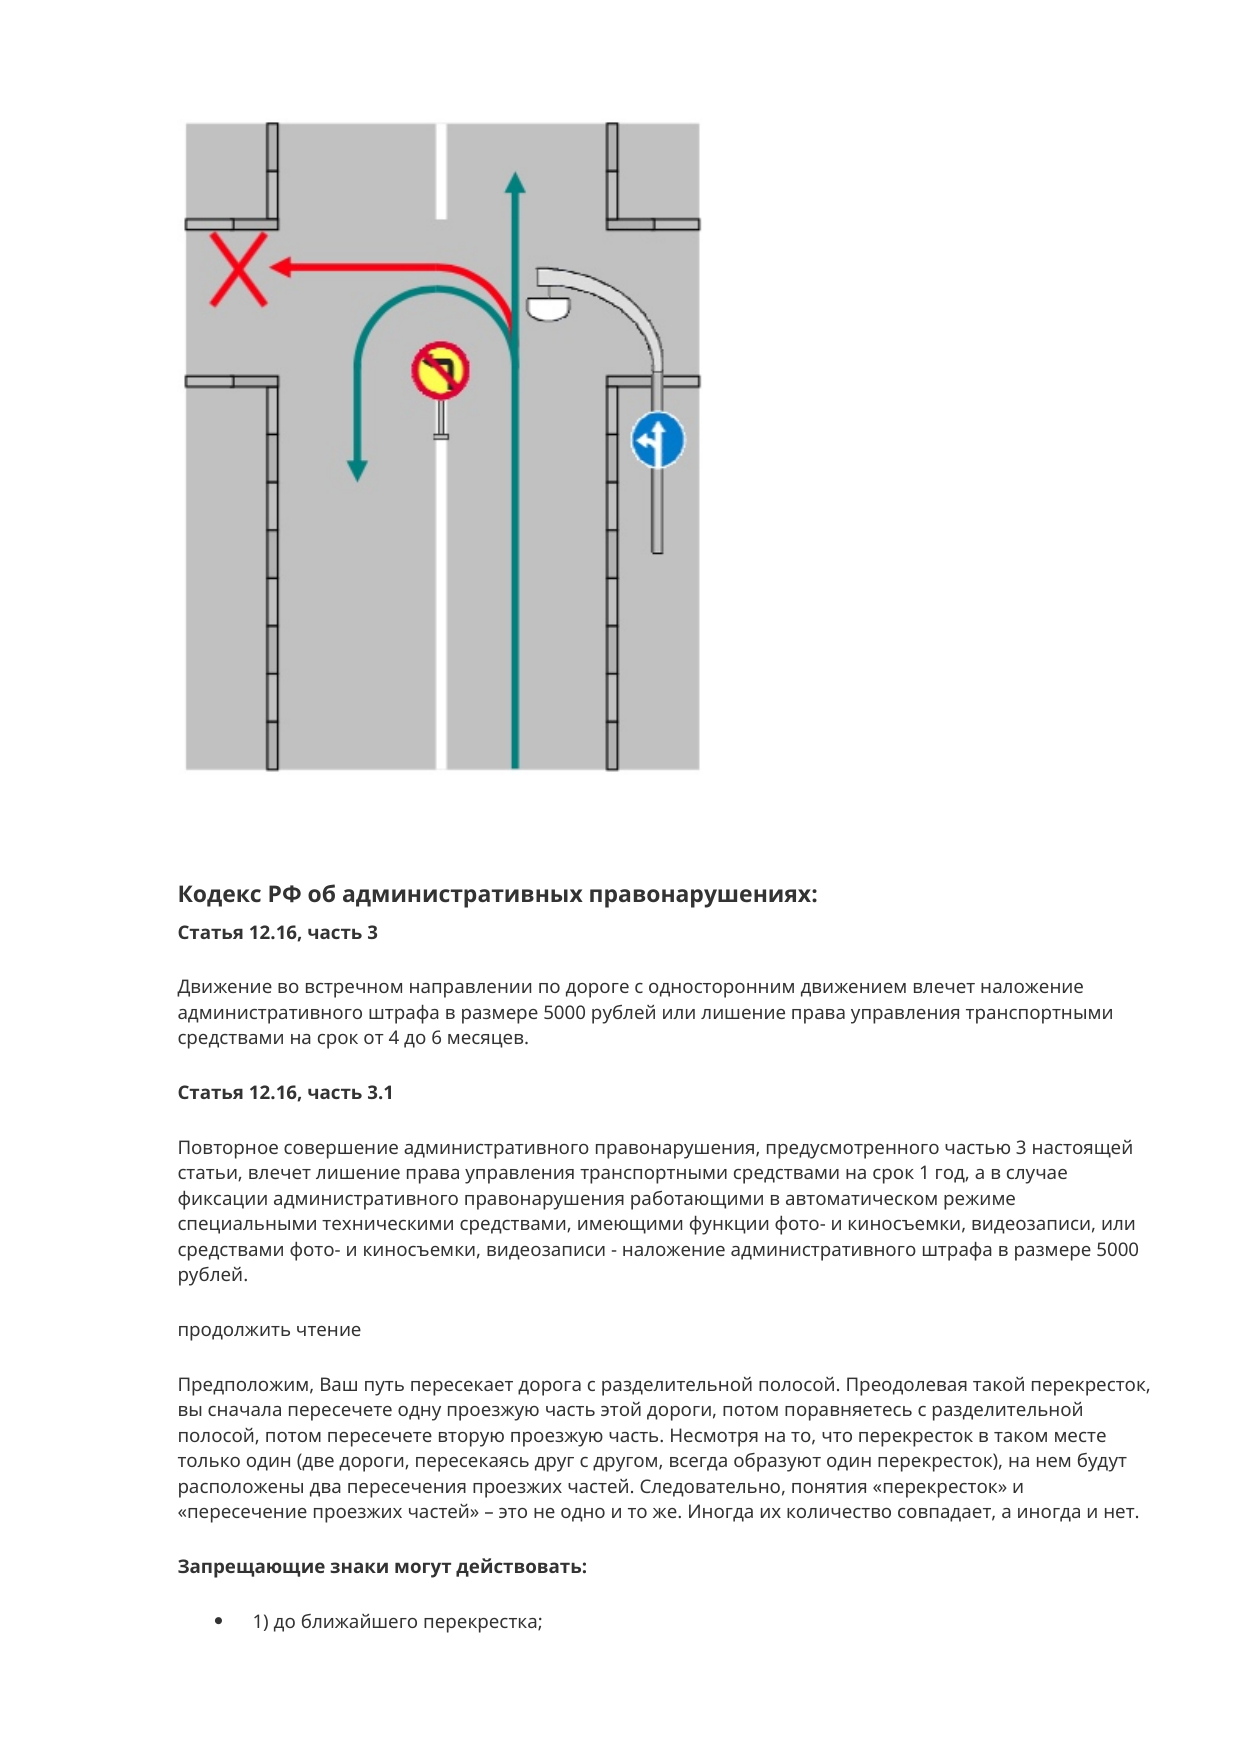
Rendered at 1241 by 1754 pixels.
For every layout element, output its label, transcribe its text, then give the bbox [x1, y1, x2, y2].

text Статья 12.16, часть 3 [177, 919, 1152, 944]
text Движение во встречном направлении по дороге с односторонним движением влечет наложение административного штрафа в размере 5000 рублей или лишение права управления транспортными средствами на срок от 4 до 6 месяцев. [177, 974, 1152, 1050]
text Повторное совершение административного правонарушения, предусмотренного частью 3 настоящей статьи, влечет лишение права управления транспортными средствами на срок 1 год, а в случае фиксации административного правонарушения работающими в автоматическом режиме специальными техническими средствами, имеющими функции фото- и киносъемки, видеозаписи, или средствами фото- и киносъемки, видеозаписи - наложение административного штрафа в размере 5000 рублей. [177, 1134, 1152, 1287]
text Запрещающие знаки могут действовать: [177, 1553, 1152, 1579]
list 1) до ближайшего перекрестка; [215, 1608, 1152, 1633]
text Кодекс РФ об административных правонарушениях: [177, 878, 1152, 909]
text Статья 12.16, часть 3.1 [177, 1079, 1152, 1105]
picture [177, 118, 706, 775]
text продолжить чтение [177, 1316, 1152, 1342]
text Предположим, Ваш путь пересекает дорога с разделительной полосой. Преодолевая такой перекресток, вы сначала пересечете одну проезжую часть этой дороги, потом поравняетесь с разделительной полосой, потом пересечете вторую проезжую часть. Несмотря на то, что перекресток в таком месте только один (две дороги, пересекаясь друг с другом, всегда образуют один перекресток), на нем будут расположены два пересечения проезжих частей. Следовательно, понятия «перекресток» и «пересечение проезжих частей» – это не одно и то же. Иногда их количество совпадает, а иногда и нет. [177, 1371, 1152, 1524]
